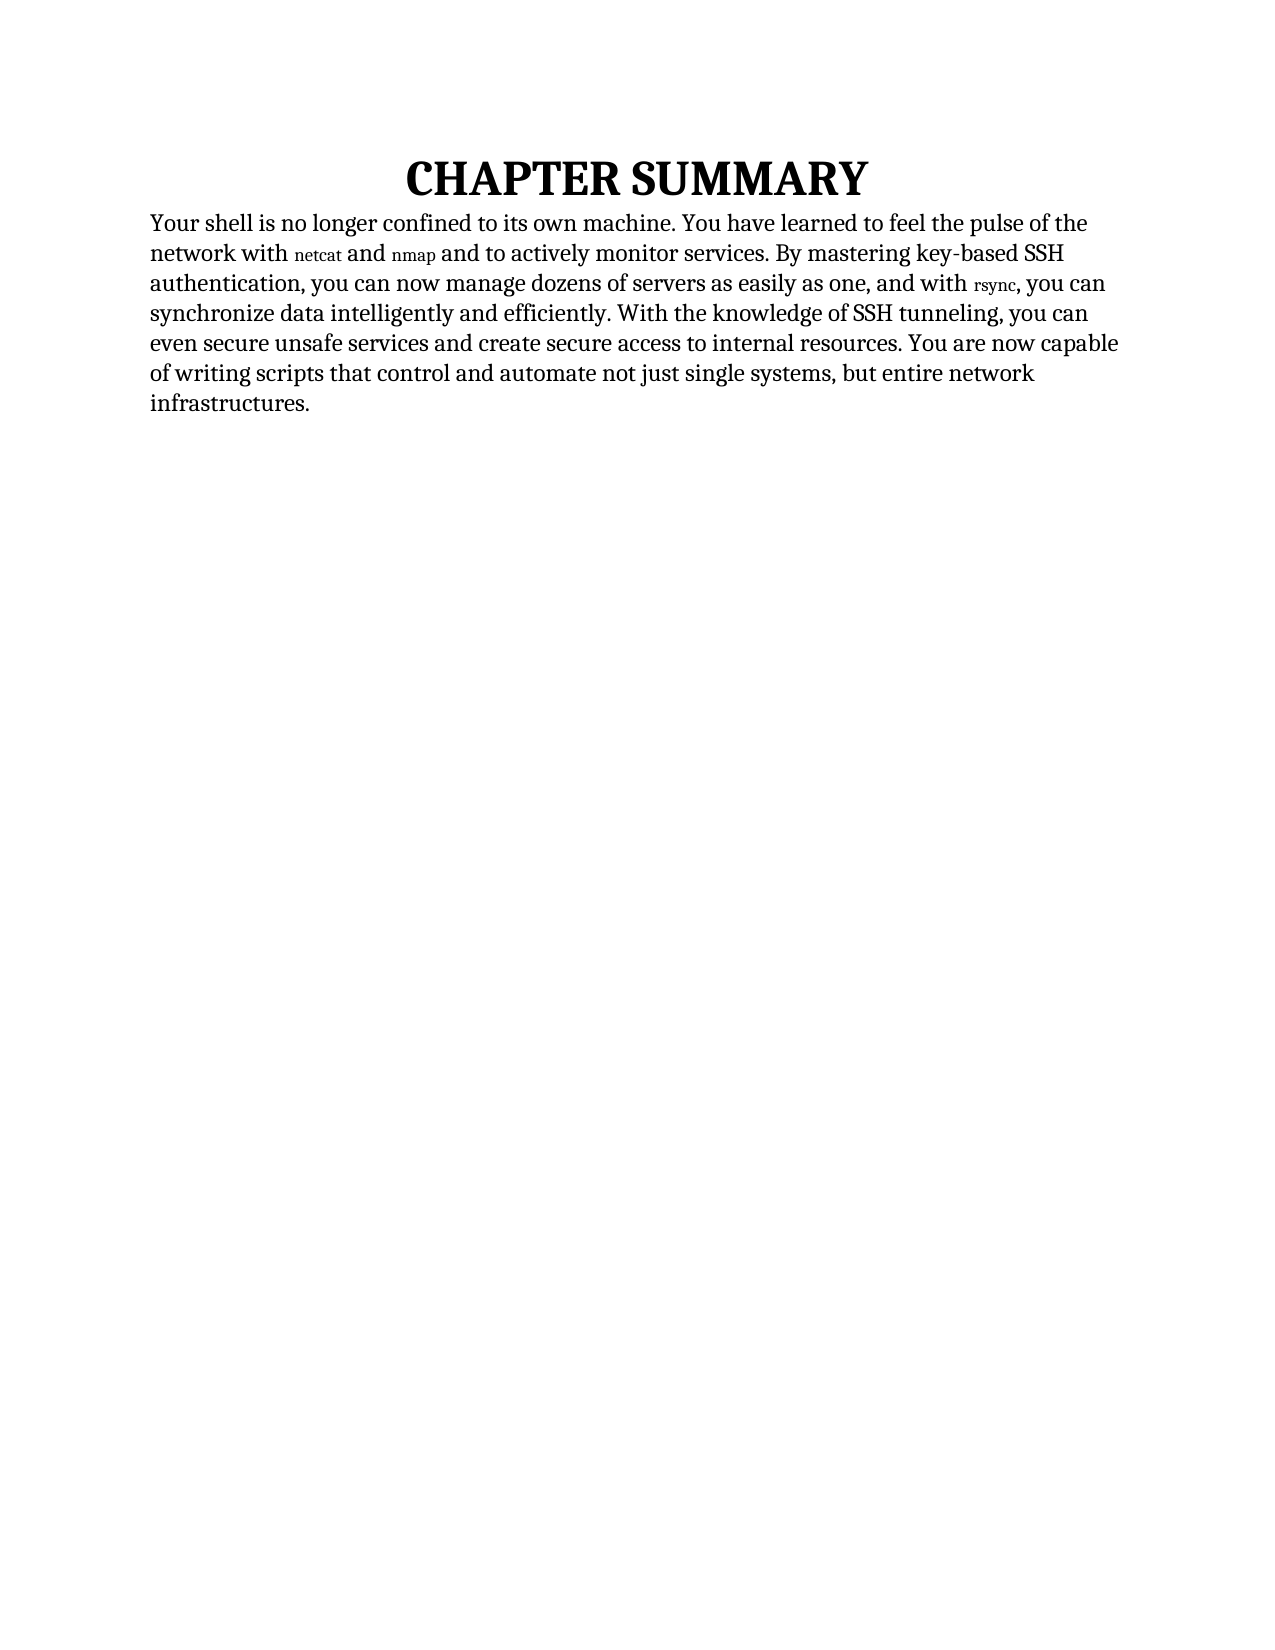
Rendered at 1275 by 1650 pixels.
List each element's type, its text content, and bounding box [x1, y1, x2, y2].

text Your shell is no longer confined to its own machine. You have learned to feel the pulse of the network with netcat and nmap and to actively monitor services. By mastering key-based SSH authentication, you can now manage dozens of servers as easily as one, and with rsync, you can synchronize data intelligently and efficiently. With the knowledge of SSH tunneling, you can even secure unsafe services and create secure access to internal resources. You are now capable of writing scripts that control and automate not just single systems, but entire network infrastructures. [150, 207, 1125, 417]
subtitle CHAPTER SUMMARY [150, 150, 1125, 207]
